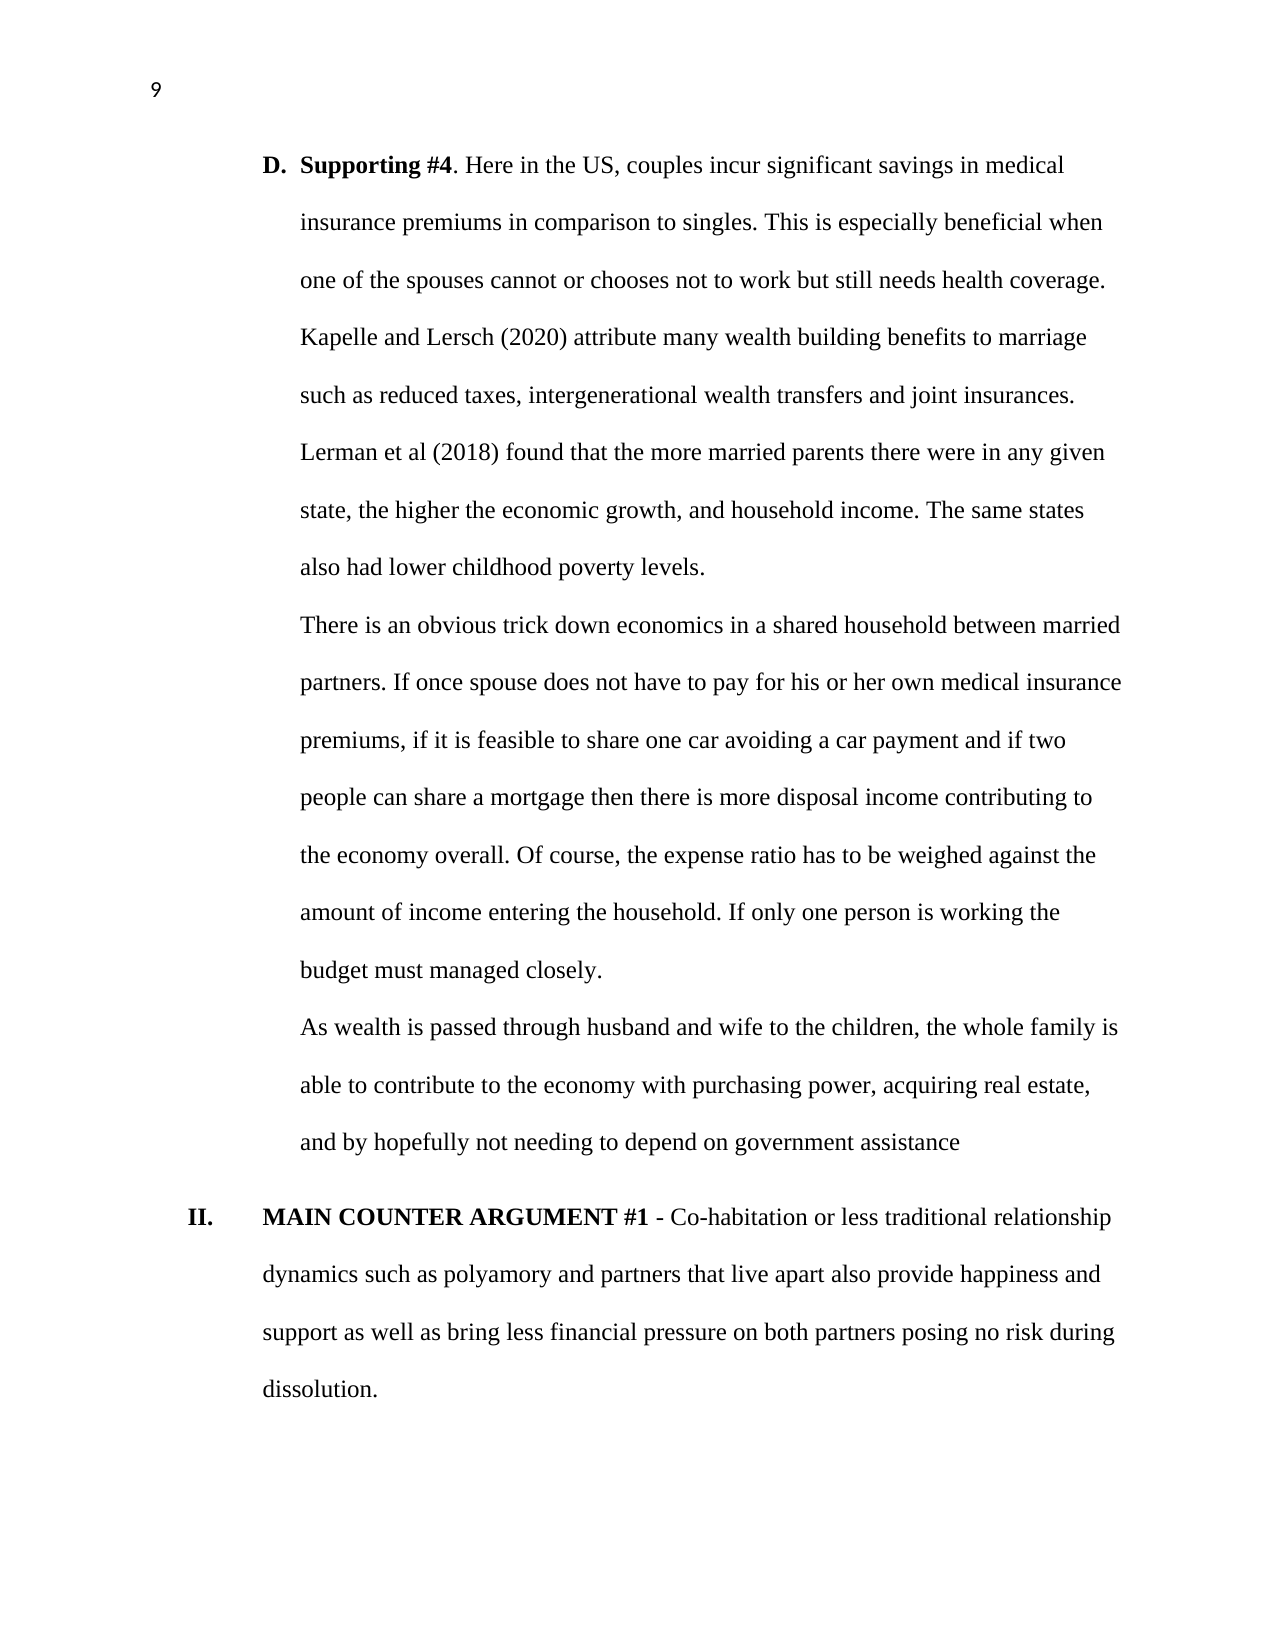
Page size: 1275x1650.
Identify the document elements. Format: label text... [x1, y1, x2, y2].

list There is an obvious trick down economics in a shared household between married partners. If once spouse does not have to pay for his or her own medical insurance premiums, if it is feasible to share one car avoiding a car payment and if two people can share a mortgage then there is more disposal income contributing to the economy overall. Of course, the expense ratio has to be weighed against the amount of income entering the household. If only one person is working the budget must managed closely. [300, 610, 1125, 984]
text As wealth is passed through husband and wife to the children, the whole family is able to contribute to the economy with purchasing power, acquiring real estate, and by hopefully not needing to depend on government assistance [300, 1012, 1125, 1156]
list Supporting #4. Here in the US, couples incur significant savings in medical insurance premiums in comparison to singles. This is especially beneficial when one of the spouses cannot or chooses not to work but still needs health coverage. Kapelle and Lersch (2020) attribute many wealth building benefits to marriage such as reduced taxes, intergenerational wealth transfers and joint insurances. [262, 150, 1125, 409]
list Lerman et al (2018) found that the more married parents there were in any given state, the higher the economic growth, and household income. The same states also had lower childhood poverty levels. [300, 437, 1125, 581]
list MAIN COUNTER ARGUMENT #1 - Co-habitation or less traditional relationship dynamics such as polyamory and partners that live apart also provide happiness and support as well as bring less financial pressure on both partners posing no risk during dissolution. [187, 1202, 1125, 1403]
